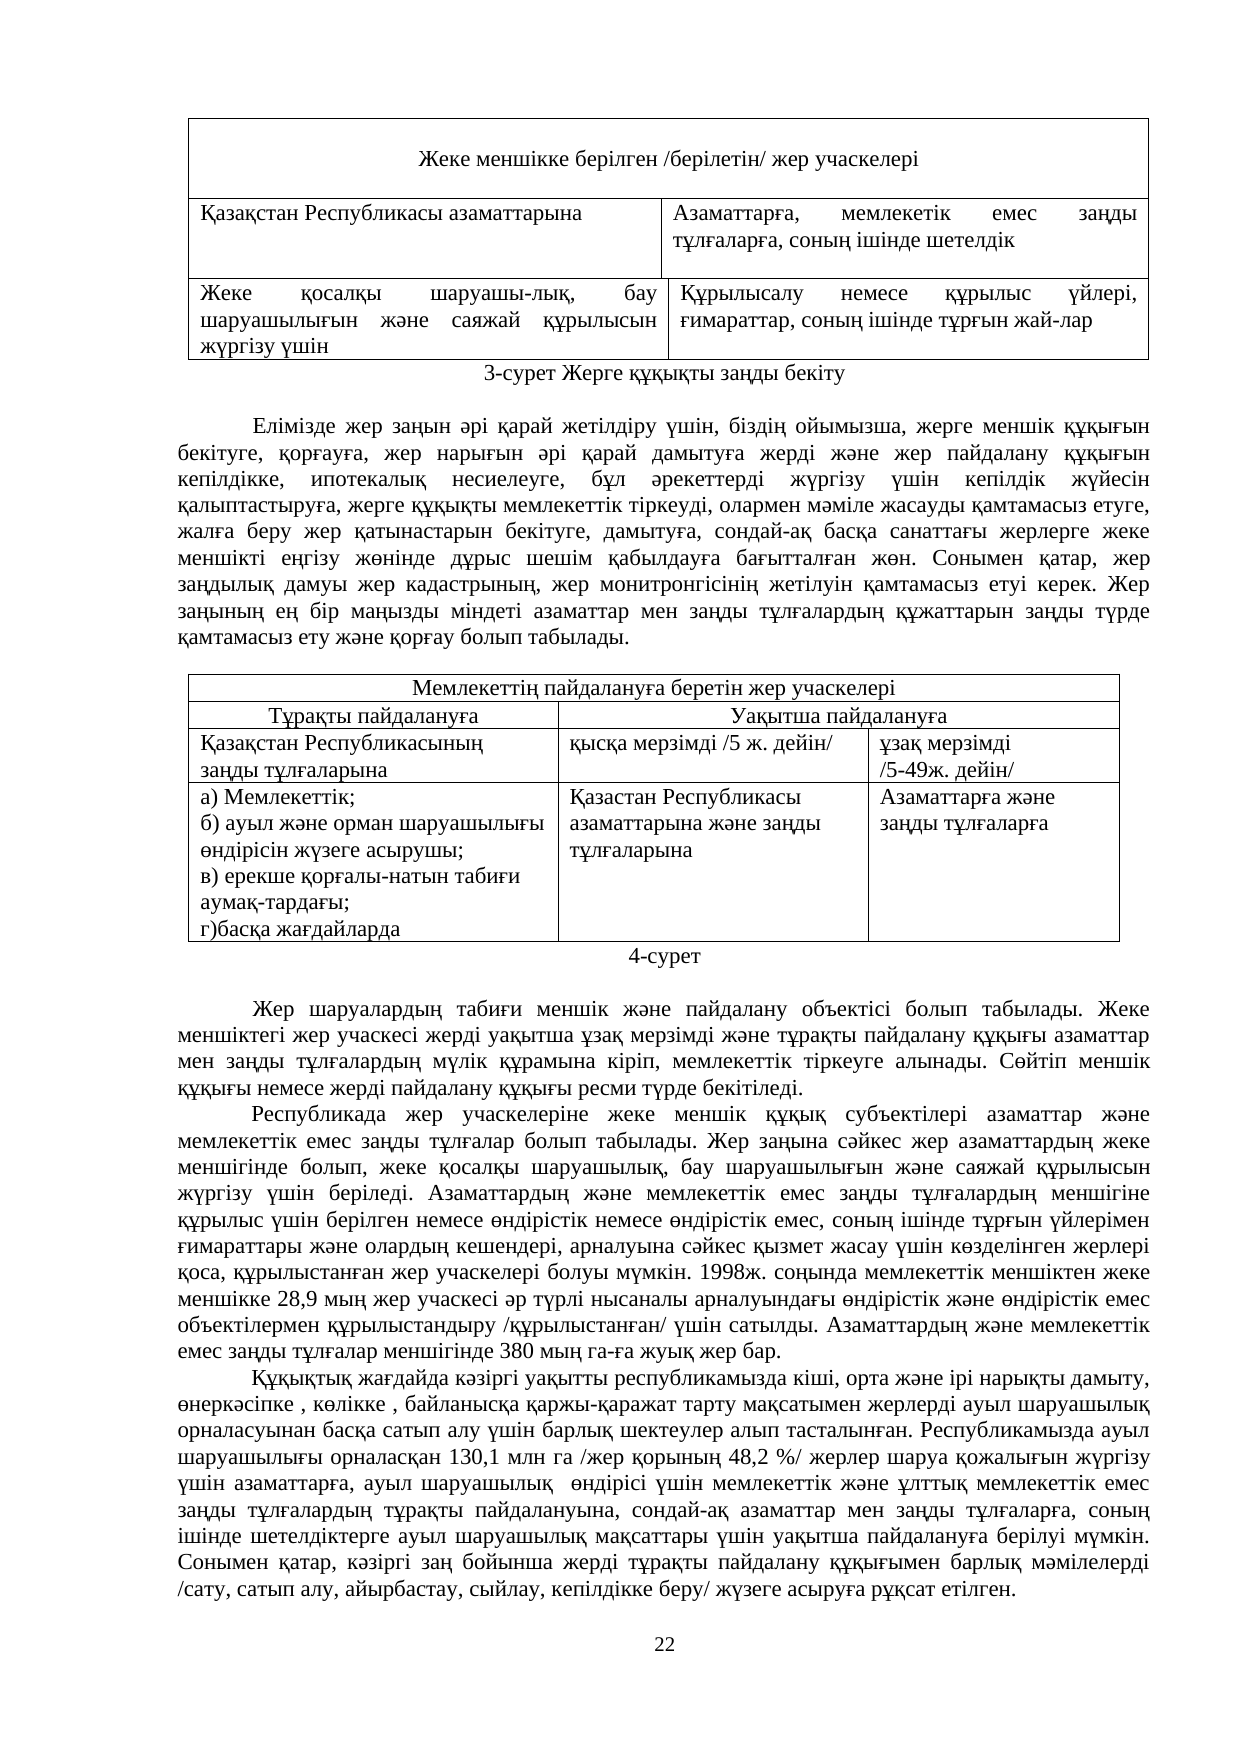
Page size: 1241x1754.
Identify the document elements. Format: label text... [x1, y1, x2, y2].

table_header Жеке меншікке берілген /берілетін/ жер учаскелері [189, 119, 1148, 198]
table_cell Қазақстан Республикасының заңды тұлғаларына [189, 729, 558, 782]
table_cell Тұрақты пайдалануға [189, 702, 558, 728]
table_cell а) Мемлекеттік; б) ауыл және орман шаруашылығы өндірісін жүзеге асырушы; в) ерекше қорғалы-натын табиғи аумақ-тардағы; г)басқа жағдайларда [189, 783, 558, 941]
table_cell Азаматтарға, мемлекетік емес заңды тұлғаларға, соның ішінде шетелдік [662, 199, 1148, 278]
table_cell Жеке қосалқы шаруашы-лық, бау шаруашылығын және саяжай құрылысын жүргізу үшін [189, 279, 668, 358]
text 4-сурет [177, 942, 1152, 968]
table_cell Қазастан Республикасы азаматтарына және заңды тұлғаларына [559, 783, 868, 941]
table_cell қысқа мерзімді /5 ж. дейін/ [559, 729, 868, 782]
table_cell ұзақ мерзімді /5-49ж. дейін/ [869, 729, 1119, 782]
table_cell Құрылысалу немесе құрылыс үйлері, ғимараттар, соның ішінде тұрғын жай-лар [669, 279, 1148, 358]
table_cell Уақытша пайдалануға [559, 702, 1119, 728]
text Жер шаруалардың табиғи меншік және пайдалану объектісі болып табылады. Жеке меншіктегі жер учаскесі жерді уақытша ұзақ мерзімді және тұрақты пайдалану құқығы азаматтар мен заңды тұлғалардың мүлік құрамына кіріп, мемлекеттік тіркеуге алынады. Сөйтіп меншік құқығы немесе жерді пайдалану құқығы ресми түрде бекітіледі. [177, 995, 1152, 1100]
text 3-сурет Жерге құқықты заңды бекіту [177, 359, 1152, 386]
table_cell Қазақстан Республикасы азаматтарына [189, 199, 661, 278]
table_cell Азаматтарға және заңды тұлғаларға [869, 783, 1119, 941]
text Құқықтық жағдайда кәзіргі уақытты республикамызда кіші, орта және ірі нарықты дамыту, өнеркәсіпке , көлікке , байланысқа қаржы-қаражат тарту мақсатымен жерлерді ауыл шаруашылық орналасуынан басқа сатып алу үшін барлық шектеулер алып тасталынған. Республикамызда ауыл шаруашылығы орналасқан 130,1 млн га /жер қорының 48,2 %/ жерлер шаруа қожалығын жүргізу үшін азаматтарға, ауыл шаруашылық өндірісі үшін мемлекеттік және ұлттық мемлекеттік емес заңды тұлғалардың тұрақты пайдалануына, сондай-ақ азаматтар мен заңды тұлғаларға, соның ішінде шетелдіктерге ауыл шаруашылық мақсаттары үшін уақытша пайдалануға берілуі мүмкін. Сонымен қатар, кәзіргі заң бойынша жерді тұрақты пайдалану құқығымен барлық мәмілелерді /сату, сатып алу, айырбастау, сыйлау, кепілдікке беру/ жүзеге асыруға рұқсат етілген. [177, 1364, 1152, 1601]
text Республикада жер учаскелеріне жеке меншік құқық субъектілері азаматтар және мемлекеттік емес заңды тұлғалар болып табылады. Жер заңына сәйкес жер азаматтардың жеке меншігінде болып, жеке қосалқы шаруашылық, бау шаруашылығын және саяжай құрылысын жүргізу үшін беріледі. Азаматтардың және мемлекеттік емес заңды тұлғалардың меншігіне құрылыс үшін берілген немесе өндірістік немесе өндірістік емес, соның ішінде тұрғын үйлерімен ғимараттары және олардың кешендері, арналуына сәйкес қызмет жасау үшін көзделінген жерлері қоса, құрылыстанған жер учаскелері болуы мүмкін. 1998ж. соңында мемлекеттік меншіктен жеке меншікке 28,9 мың жер учаскесі әр түрлі нысаналы арналуындағы өндірістік және өндірістік емес объектілермен құрылыстандыру /құрылыстанған/ үшін сатылды. Азаматтардың және мемлекеттік емес заңды тұлғалар меншігінде 380 мың га-ға жуық жер бар. [177, 1100, 1152, 1364]
table_header Мемлекеттің пайдалануға беретін жер учаскелері [189, 675, 1119, 701]
text Елімізде жер заңын әрі қарай жетілдіру үшін, біздің ойымызша, жерге меншік құқығын бекітуге, қорғауға, жер нарығын әрі қарай дамытуға жерді және жер пайдалану құқығын кепілдікке, ипотекалық несиелеуге, бұл әрекеттерді жүргізу үшін кепілдік жүйесін қалыптастыруға, жерге құқықты мемлекеттік тіркеуді, олармен мәміле жасауды қамтамасыз етуге, жалға беру жер қатынастарын бекітуге, дамытуға, сондай-ақ басқа санаттағы жерлерге жеке меншікті еңгізу жөнінде дұрыс шешім қабылдауға бағытталған жөн. Сонымен қатар, жер заңдылық дамуы жер кадастрының, жер монитронгісінің жетілуін қамтамасыз етуі керек. Жер заңының ең бір маңызды міндеті азаматтар мен заңды тұлғалардың құжаттарын заңды түрде қамтамасыз ету және қорғау болып табылады. [177, 412, 1152, 649]
